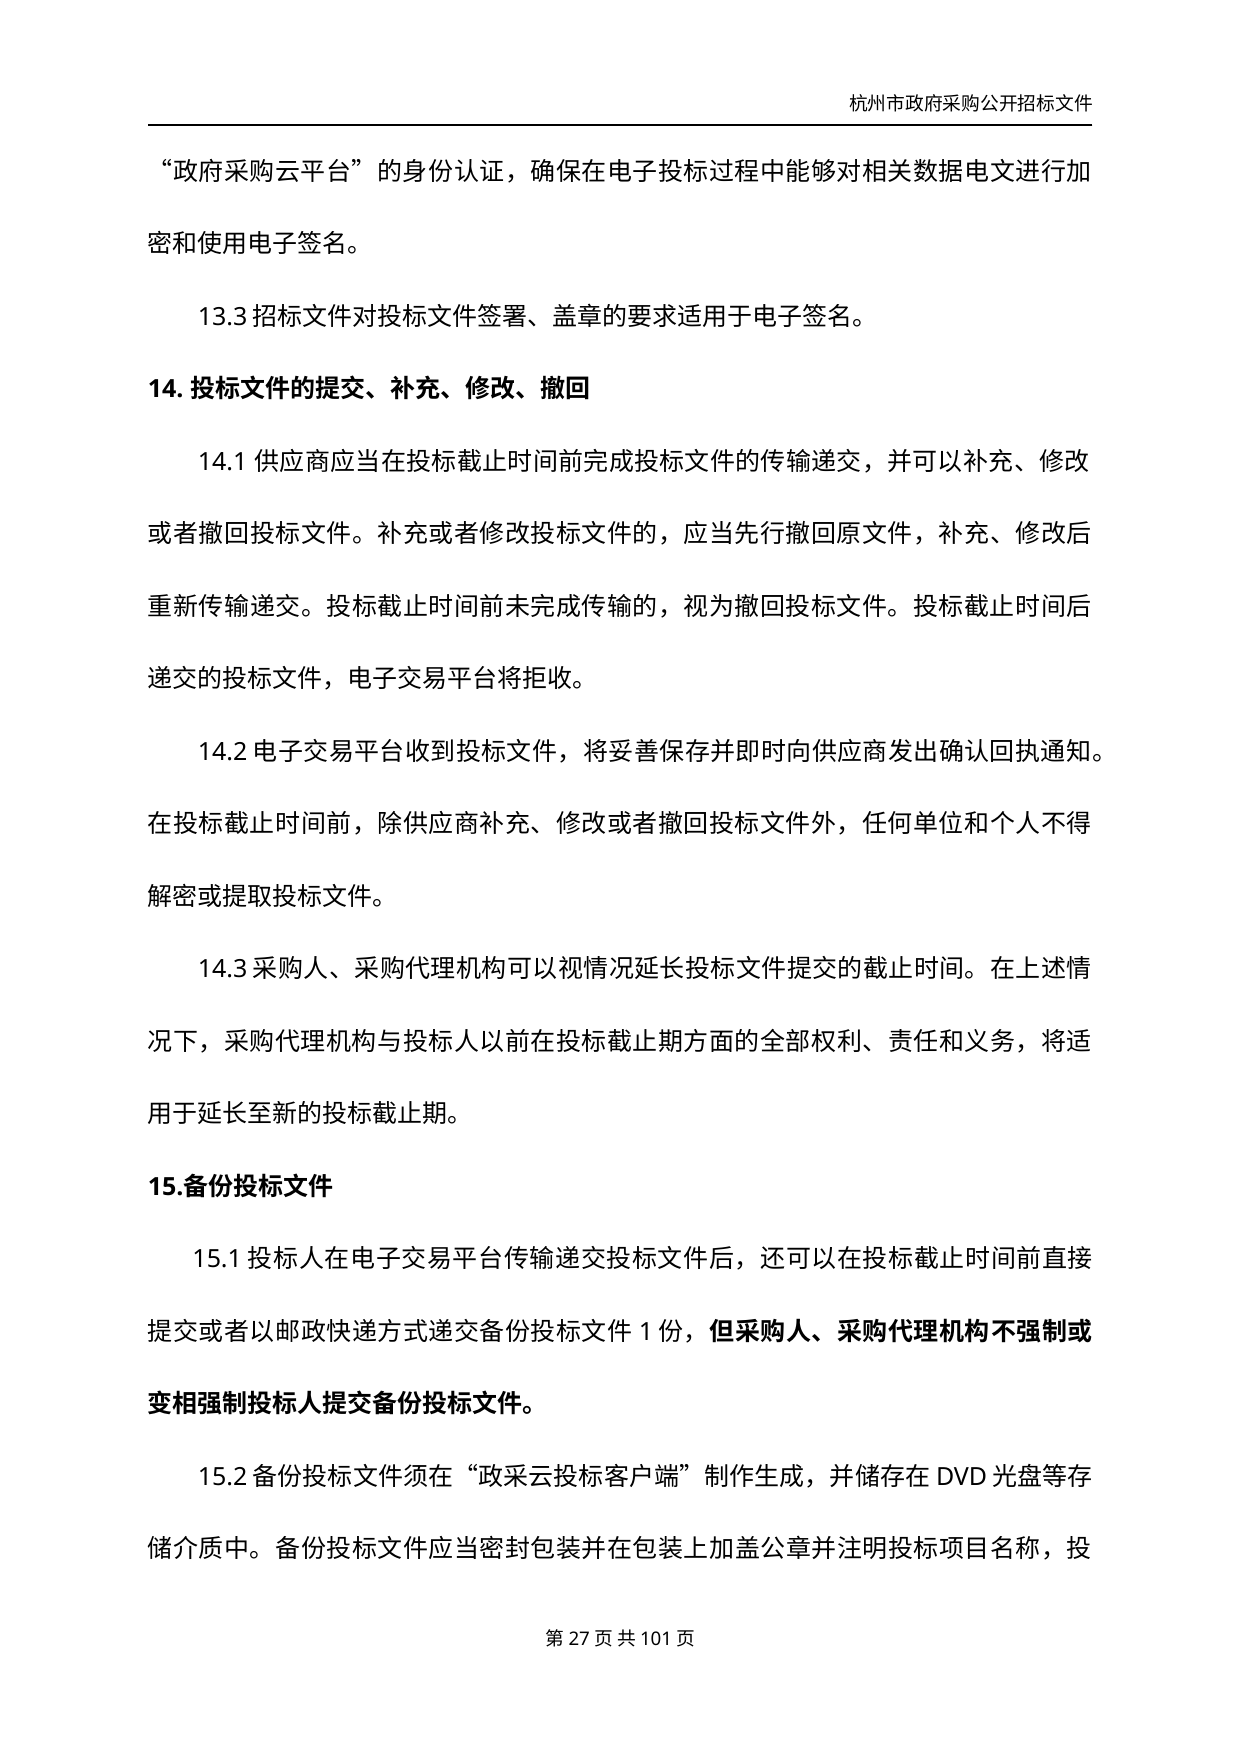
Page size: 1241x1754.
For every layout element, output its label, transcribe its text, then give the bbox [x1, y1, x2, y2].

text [148, 151, 1092, 260]
text 14.1 供应商应当在投标截止时间前完成投标文件的传输递交，并可以补充、修改或者撤回投标文件。补充或者修改投标文件的，应当先行撤回原文件，补充、修改后重新传输递交。投标截止时间前未完成传输的，视为撤回投标文件。投标截止时间后递交的投标文件，电子交易平台将拒收。 [148, 441, 1092, 695]
text 15.1投标人在电子交易平台传输递交投标文件后，还可以在投标截止时间前直接提交或者以邮政快递方式递交备份投标文件1份，但采购人、采购代理机构不强制或变相强制投标人提交备份投标文件。 [148, 1239, 1092, 1420]
text 15.备份投标文件 [148, 1166, 1092, 1202]
text 14.3采购人、采购代理机构可以视情况延长投标文件提交的截止时间。在上述情况下，采购代理机构与投标人以前在投标截止期方面的全部权利、责任和义务，将适用于延长至新的投标截止期。 [148, 949, 1092, 1130]
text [148, 1456, 1092, 1565]
text 14. 投标文件的提交、补充、修改、撤回 [148, 369, 1092, 405]
text 13.3招标文件对投标文件签署、盖章的要求适用于电子签名。 [148, 296, 1092, 332]
text 14.2电子交易平台收到投标文件，将妥善保存并即时向供应商发出确认回执通知。在投标截止时间前，除供应商补充、修改或者撤回投标文件外，任何单位和个人不得解密或提取投标文件。 [148, 731, 1092, 912]
